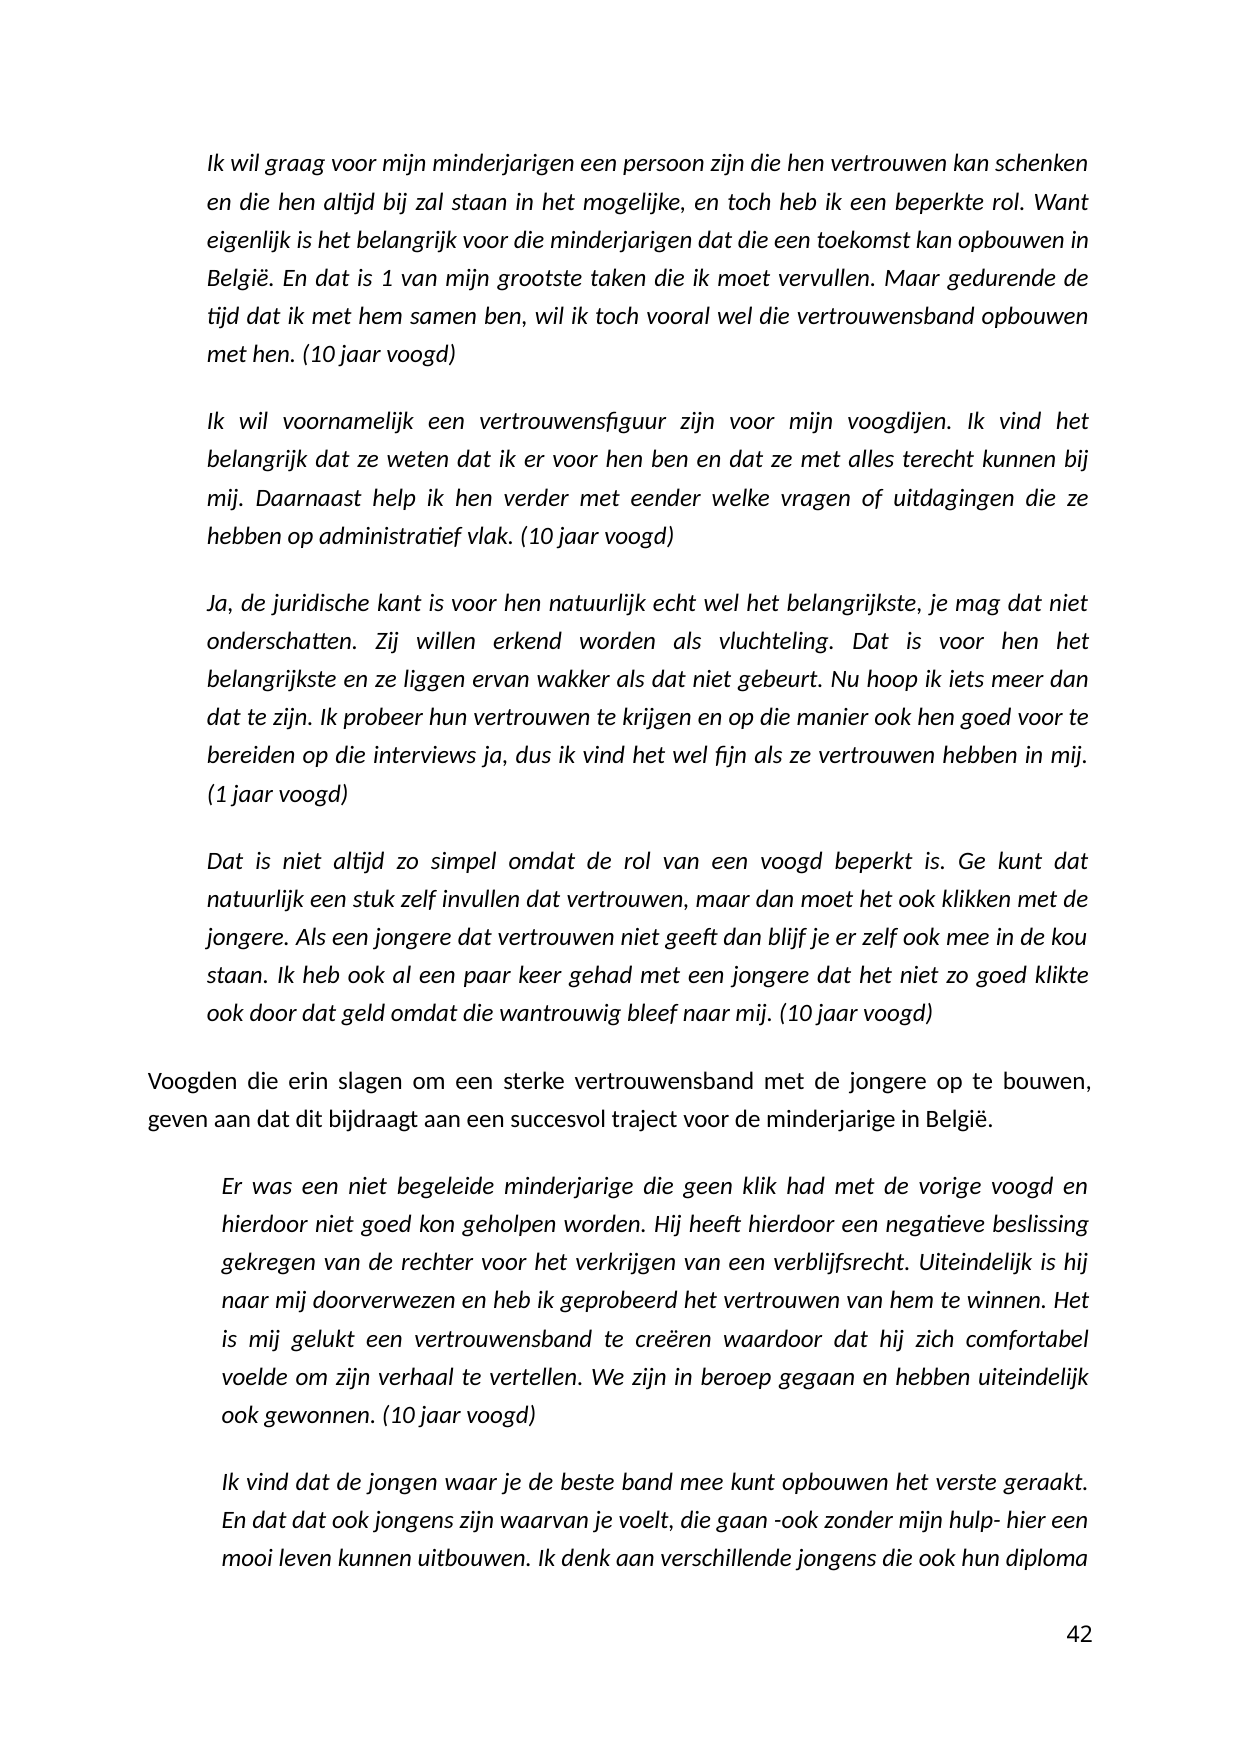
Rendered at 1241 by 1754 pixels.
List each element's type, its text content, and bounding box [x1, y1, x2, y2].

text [221, 1466, 1093, 1573]
text Ik wil graag voor mijn minderjarigen een persoon zijn die hen vertrouwen kan schenken en die hen altijd bij zal staan in het mogelijke, en toch heb ik een beperkte rol. Want eigenlijk is het belangrijk voor die minderjarigen dat die een toekomst kan opbouwen in België. En dat is 1 van mijn grootste taken die ik moet vervullen. Maar gedurende de tijd dat ik met hem samen ben, wil ik toch vooral wel die vertrouwensband opbouwen met hen. (10 jaar voogd) [207, 148, 1093, 369]
text Er was een niet begeleide minderjarige die geen klik had met de vorige voogd en hierdoor niet goed kon geholpen worden. Hij heeft hierdoor een negatieve beslissing gekregen van de rechter voor het verkrijgen van een verblijfsrecht. Uiteindelijk is hij naar mij doorverwezen en heb ik geprobeerd het vertrouwen van hem te winnen. Het is mij gelukt een vertrouwensband te creëren waardoor dat hij zich comfortabel voelde om zijn verhaal te vertellen. We zijn in beroep gegaan en hebben uiteindelijk ook gewonnen. (10 jaar voogd) [221, 1170, 1093, 1429]
list Ik wil voornamelijk een vertrouwensfiguur zijn voor mijn voogdijen. Ik vind het belangrijk dat ze weten dat ik er voor hen ben en dat ze met alles terecht kunnen bij mij. Daarnaast help ik hen verder met eender welke vragen of uitdagingen die ze hebben op administratief vlak. (10 jaar voogd) [207, 406, 1093, 550]
text Dat is niet altijd zo simpel omdat de rol van een voogd beperkt is. Ge kunt dat natuurlijk een stuk zelf invullen dat vertrouwen, maar dan moet het ook klikken met de jongere. Als een jongere dat vertrouwen niet geeft dan blijf je er zelf ook mee in de kou staan. Ik heb ook al een paar keer gehad met een jongere dat het niet zo goed klikte ook door dat geld omdat die wantrouwig bleef naar mij. (10 jaar voogd) [207, 845, 1093, 1028]
text Voogden die erin slagen om een sterke vertrouwensband met de jongere op te bouwen, geven aan dat dit bijdraagt aan een succesvol traject voor de minderjarige in België. [148, 1065, 1093, 1133]
text Ja, de juridische kant is voor hen natuurlijk echt wel het belangrijkste, je mag dat niet onderschatten. Zij willen erkend worden als vluchteling. Dat is voor hen het belangrijkste en ze liggen ervan wakker als dat niet gebeurt. Nu hoop ik iets meer dan dat te zijn. Ik probeer hun vertrouwen te krijgen en op die manier ook hen goed voor te bereiden op die interviews ja, dus ik vind het wel fijn als ze vertrouwen hebben in mij. (1 jaar voogd) [207, 587, 1093, 808]
